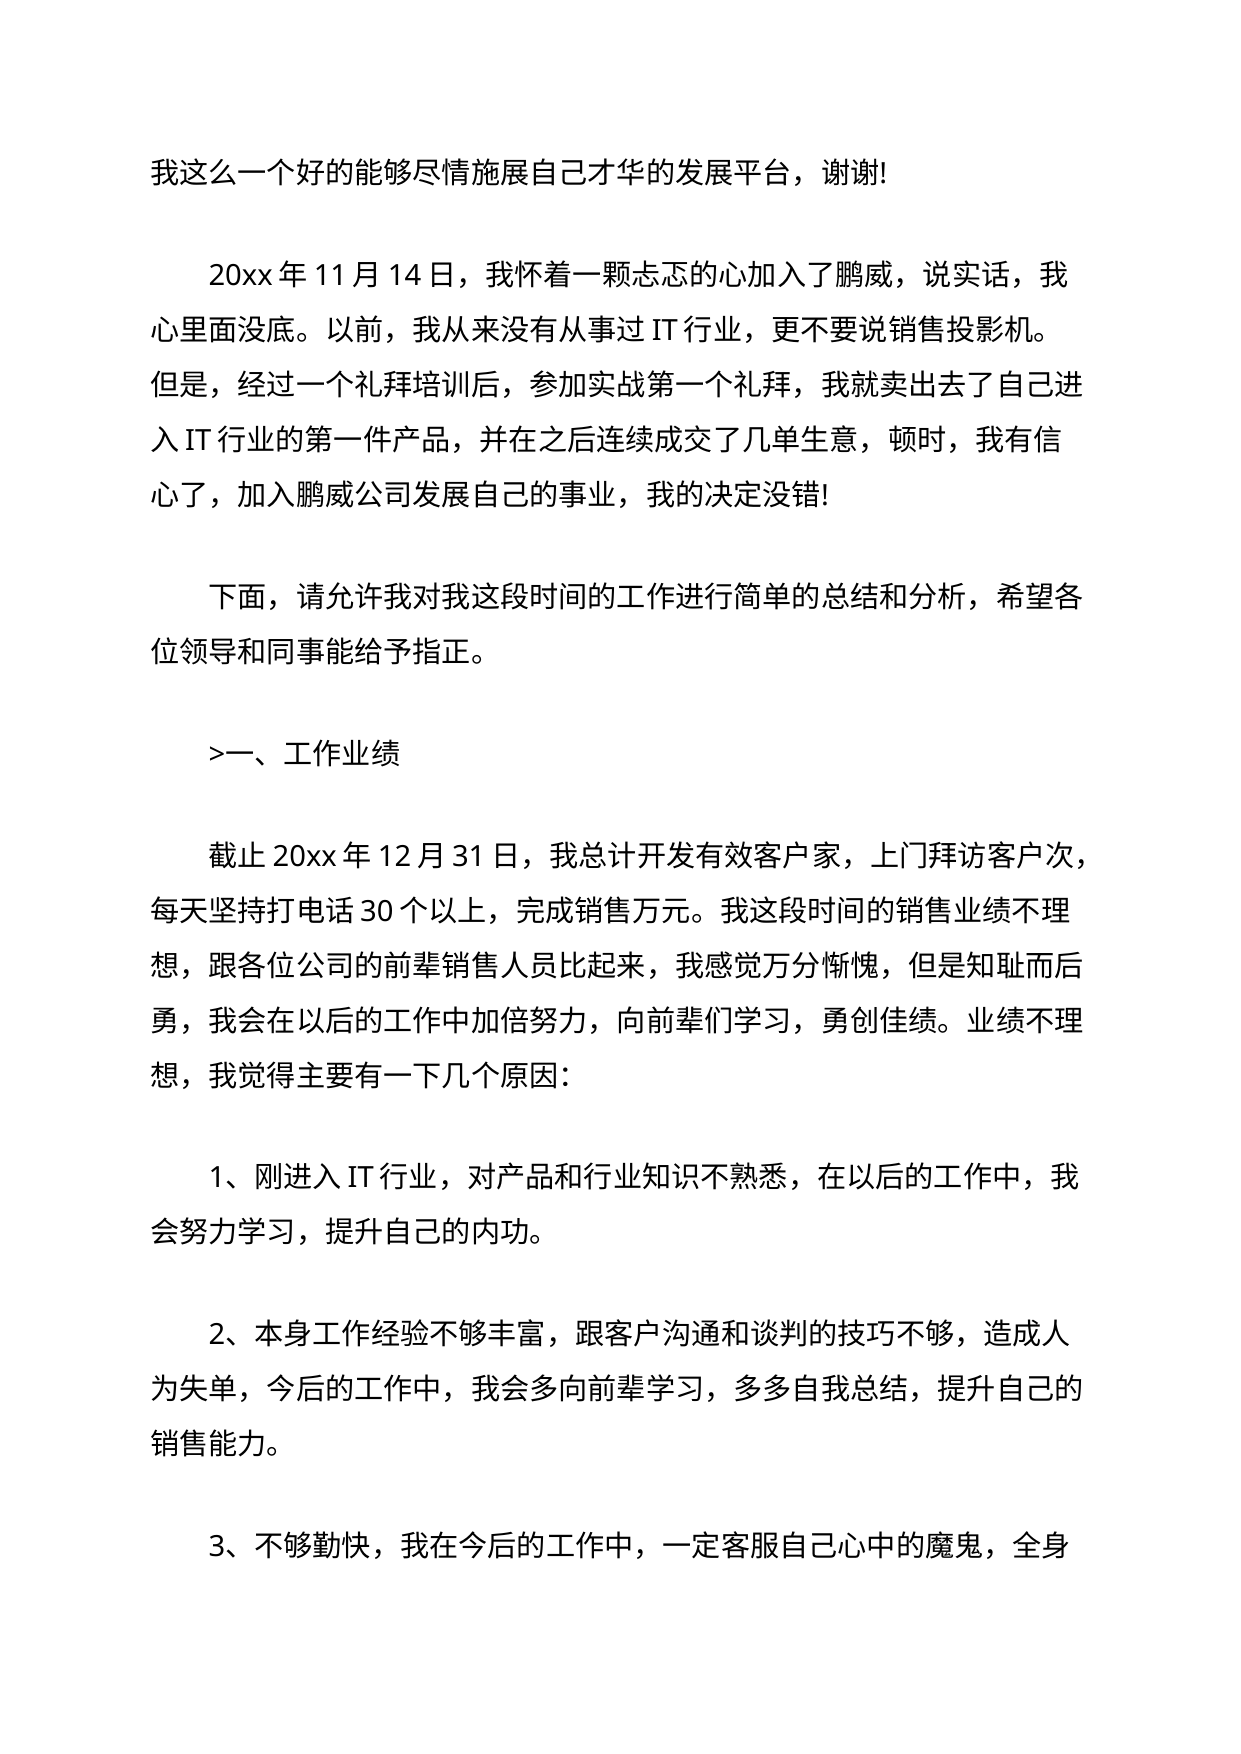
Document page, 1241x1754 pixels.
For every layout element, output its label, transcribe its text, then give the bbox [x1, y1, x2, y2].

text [150, 1522, 1090, 1565]
text 20xx年11月14日，我怀着一颗忐忑的心加入了鹏威，说实话，我心里面没底。以前，我从来没有从事过IT行业，更不要说销售投影机。但是，经过一个礼拜培训后，参加实战第一个礼拜，我就卖出去了自己进入IT行业的第一件产品，并在之后连续成交了几单生意，顿时，我有信心了，加入鹏威公司发展自己的事业，我的决定没错! [150, 252, 1090, 514]
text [150, 150, 1090, 192]
text 截止20xx年12月31日，我总计开发有效客户家，上门拜访客户次，每天坚持打电话30个以上，完成销售万元。我这段时间的销售业绩不理想，跟各位公司的前辈销售人员比起来，我感觉万分惭愧，但是知耻而后勇，我会在以后的工作中加倍努力，向前辈们学习，勇创佳绩。业绩不理想，我觉得主要有一下几个原因： [150, 832, 1090, 1094]
text >一、工作业绩 [150, 731, 1090, 773]
text 下面，请允许我对我这段时间的工作进行简单的总结和分析，希望各位领导和同事能给予指正。 [150, 574, 1090, 671]
text 2、本身工作经验不够丰富，跟客户沟通和谈判的技巧不够，造成人为失单，今后的工作中，我会多向前辈学习，多多自我总结，提升自己的销售能力。 [150, 1311, 1090, 1463]
text 1、刚进入IT行业，对产品和行业知识不熟悉，在以后的工作中，我会努力学习，提升自己的内功。 [150, 1154, 1090, 1251]
